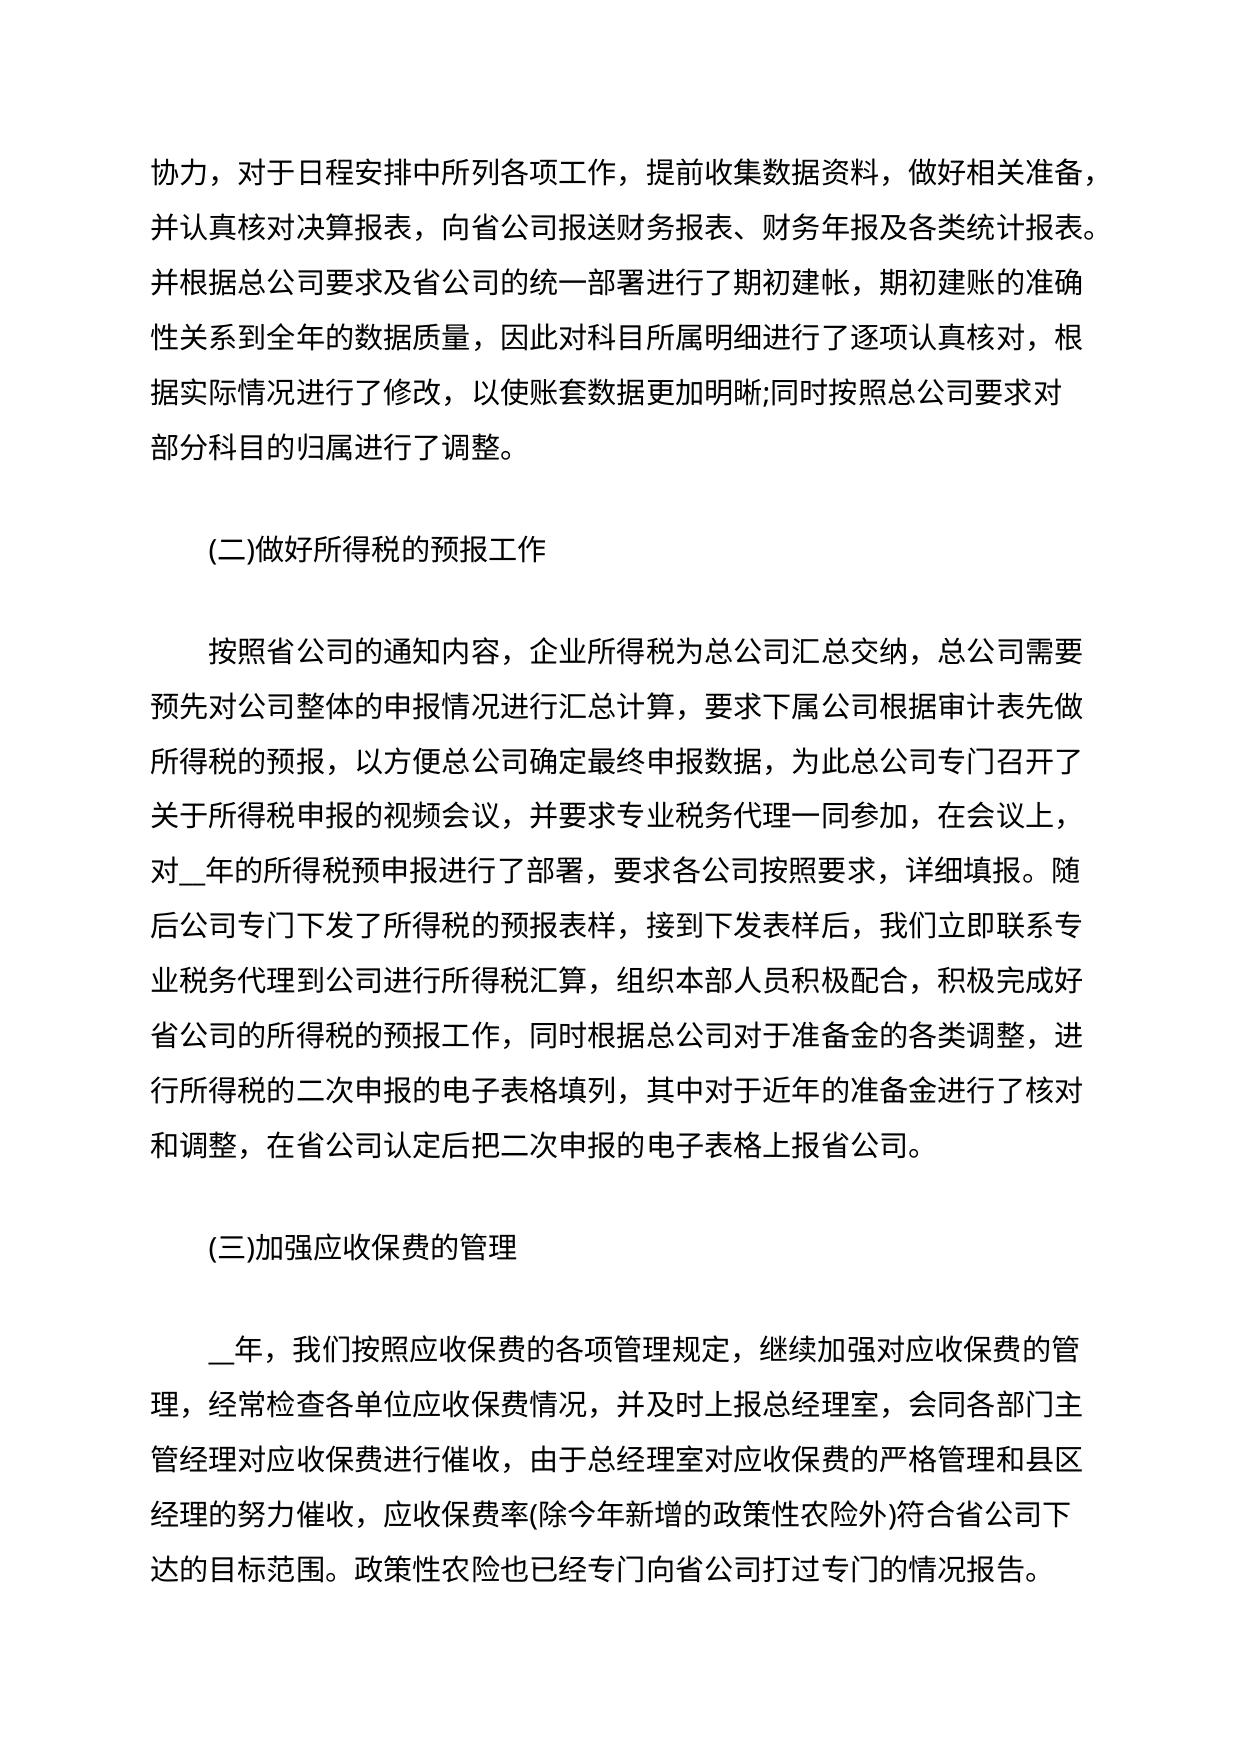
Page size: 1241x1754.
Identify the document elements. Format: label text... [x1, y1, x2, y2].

text __年，我们按照应收保费的各项管理规定，继续加强对应收保费的管理，经常检查各单位应收保费情况，并及时上报总经理室，会同各部门主管经理对应收保费进行催收，由于总经理室对应收保费的严格管理和县区经理的努力催收，应收保费率(除今年新增的政策性农险外)符合省公司下达的目标范围。政策性农险也已经专门向省公司打过专门的情况报告。 [150, 1326, 1090, 1588]
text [150, 150, 1090, 467]
text (二)做好所得税的预报工作 [150, 526, 1090, 569]
text 按照省公司的通知内容，企业所得税为总公司汇总交纳，总公司需要预先对公司整体的申报情况进行汇总计算，要求下属公司根据审计表先做所得税的预报，以方便总公司确定最终申报数据，为此总公司专门召开了关于所得税申报的视频会议，并要求专业税务代理一同参加，在会议上，对__年的所得税预申报进行了部署，要求各公司按照要求，详细填报。随后公司专门下发了所得税的预报表样，接到下发表样后，我们立即联系专业税务代理到公司进行所得税汇算，组织本部人员积极配合，积极完成好省公司的所得税的预报工作，同时根据总公司对于准备金的各类调整，进行所得税的二次申报的电子表格填列，其中对于近年的准备金进行了核对和调整，在省公司认定后把二次申报的电子表格上报省公司。 [150, 628, 1090, 1165]
text (三)加强应收保费的管理 [150, 1224, 1090, 1267]
